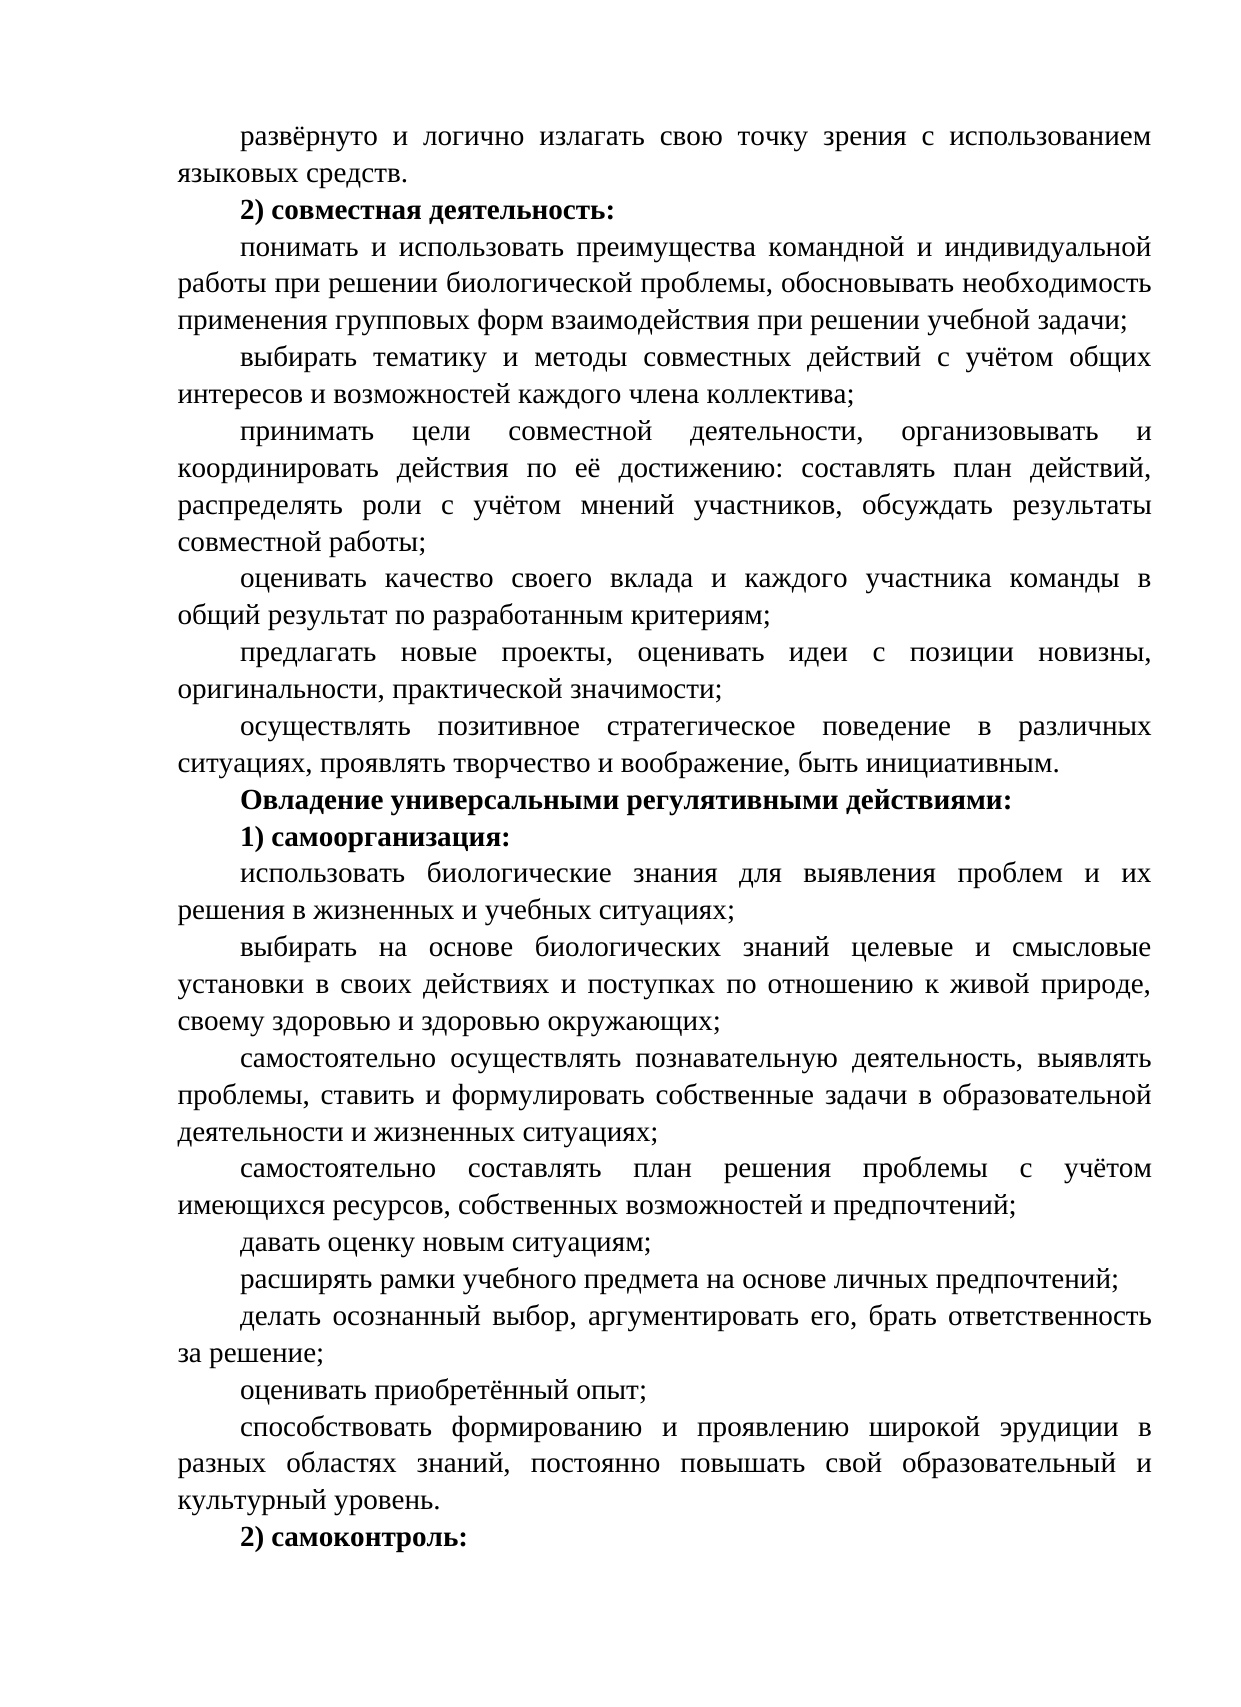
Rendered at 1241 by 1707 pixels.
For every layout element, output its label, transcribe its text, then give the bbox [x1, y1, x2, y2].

text расширять рамки учебного предмета на основе личных предпочтений; [177, 1261, 1152, 1295]
text использовать биологические знания для выявления проблем и их решения в жизненных и учебных ситуациях; [177, 856, 1152, 926]
text Овладение универсальными регулятивными действиями: [177, 782, 1152, 815]
text 2) самоконтроль: [177, 1519, 1152, 1553]
text оценивать приобретённый опыт; [177, 1372, 1152, 1405]
text предлагать новые проекты, оценивать идеи с позиции новизны, оригинальности, практической значимости; [177, 634, 1152, 705]
text давать оценку новым ситуациям; [177, 1224, 1152, 1258]
text развёрнуто и логично излагать свою точку зрения с использованием языковых средств. [177, 118, 1152, 188]
text 1) самоорганизация: [177, 819, 1152, 852]
text самостоятельно составлять план решения проблемы с учётом имеющихся ресурсов, собственных возможностей и предпочтений; [177, 1151, 1152, 1221]
text способствовать формированию и проявлению широкой эрудиции в разных областях знаний, постоянно повышать свой образовательный и культурный уровень. [177, 1409, 1152, 1516]
text понимать и использовать преимущества командной и индивидуальной работы при решении биологической проблемы, обосновывать необходимость применения групповых форм взаимодействия при решении учебной задачи; [177, 229, 1152, 336]
text выбирать на основе биологических знаний целевые и смысловые установки в своих действиях и поступках по отношению к живой природе, своему здоровью и здоровью окружающих; [177, 929, 1152, 1037]
text осуществлять позитивное стратегическое поведение в различных ситуациях, проявлять творчество и воображение, быть инициативным. [177, 708, 1152, 778]
text самостоятельно осуществлять познавательную деятельность, выявлять проблемы, ставить и формулировать собственные задачи в образовательной деятельности и жизненных ситуациях; [177, 1040, 1152, 1147]
text делать осознанный выбор, аргументировать его, брать ответственность за решение; [177, 1298, 1152, 1368]
text оценивать качество своего вклада и каждого участника команды в общий результат по разработанным критериям; [177, 561, 1152, 631]
text выбирать тематику и методы совместных действий с учётом общих интересов и возможностей каждого члена коллектива; [177, 339, 1152, 410]
text 2) совместная деятельность: [177, 192, 1152, 225]
text принимать цели совместной деятельности, организовывать и координировать действия по её достижению: составлять план действий, распределять роли с учётом мнений участников, обсуждать результаты совместной работы; [177, 413, 1152, 557]
